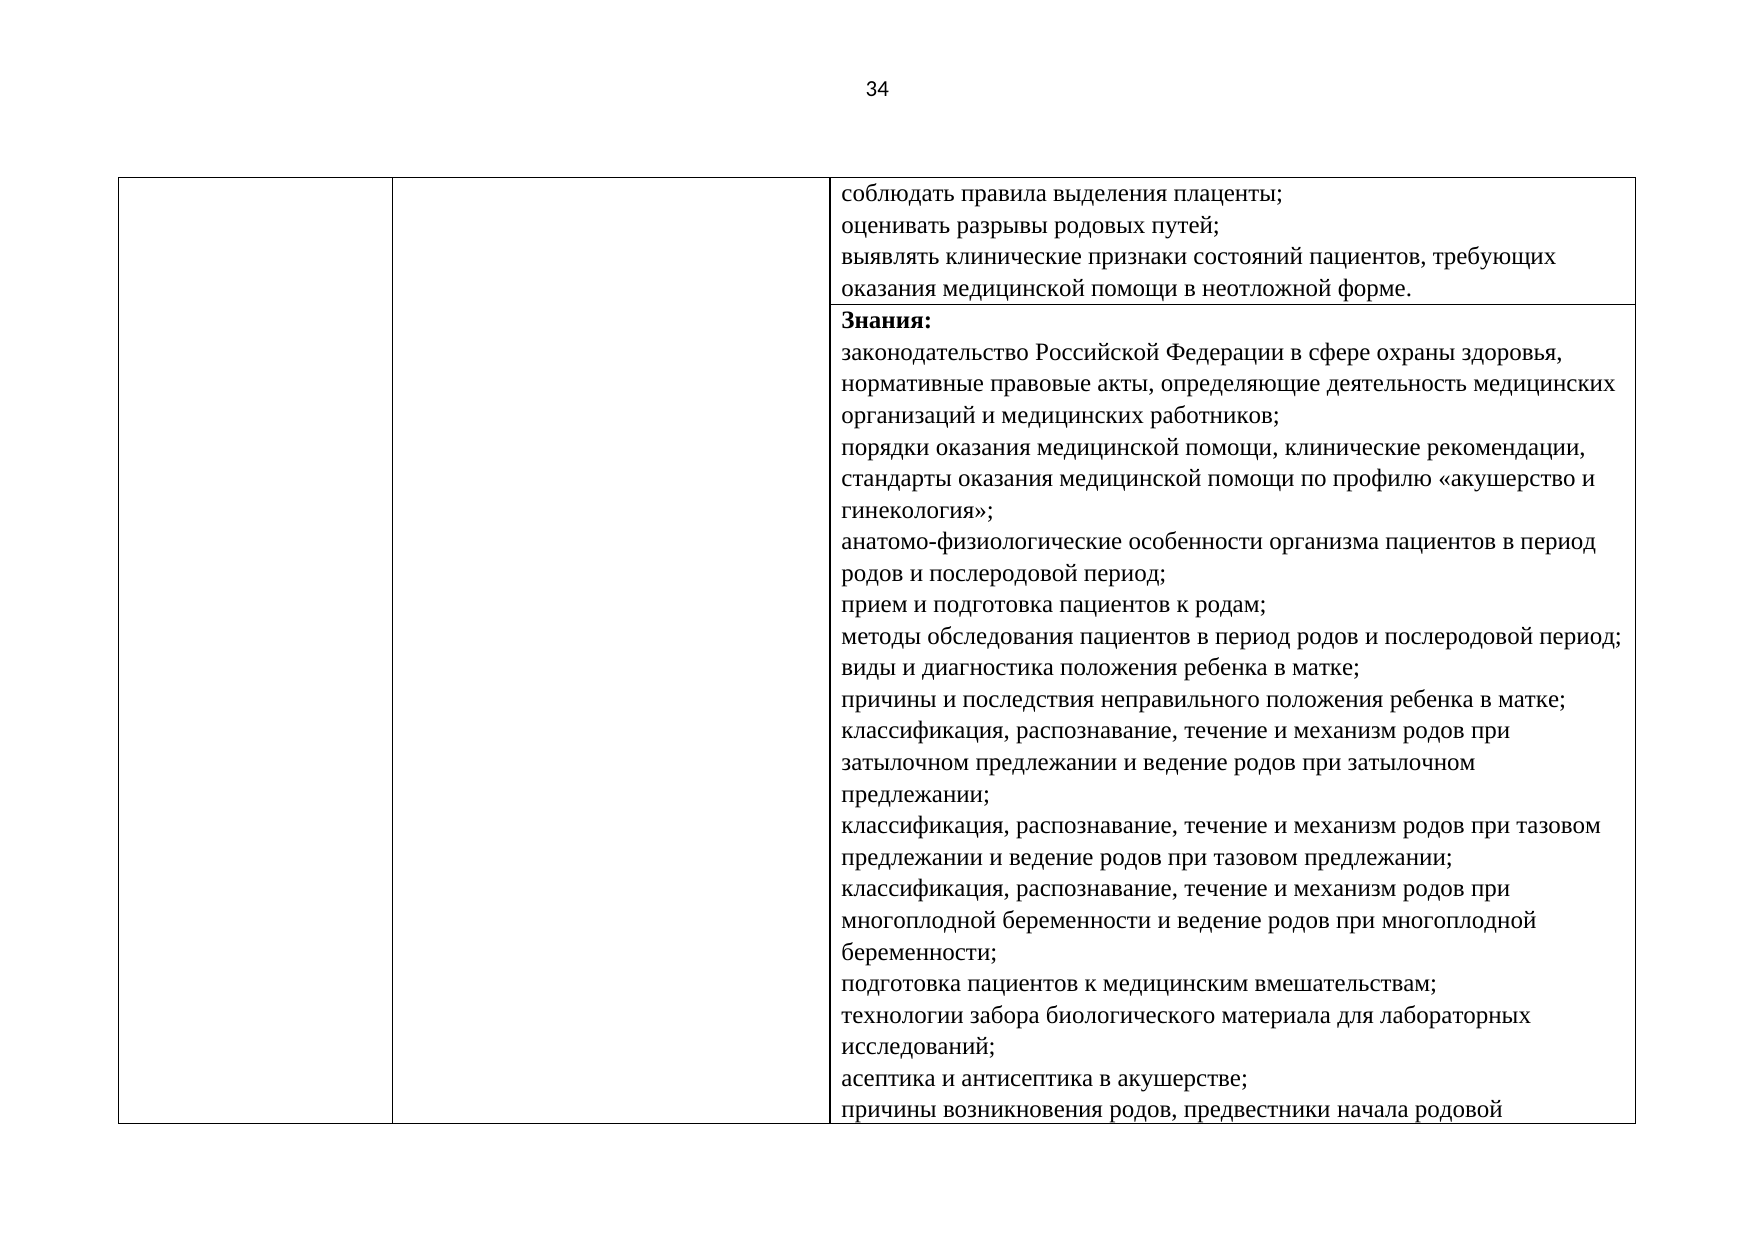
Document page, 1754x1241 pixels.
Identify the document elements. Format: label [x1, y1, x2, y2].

table_cell [831, 305, 1635, 1123]
table_cell [831, 178, 1635, 304]
